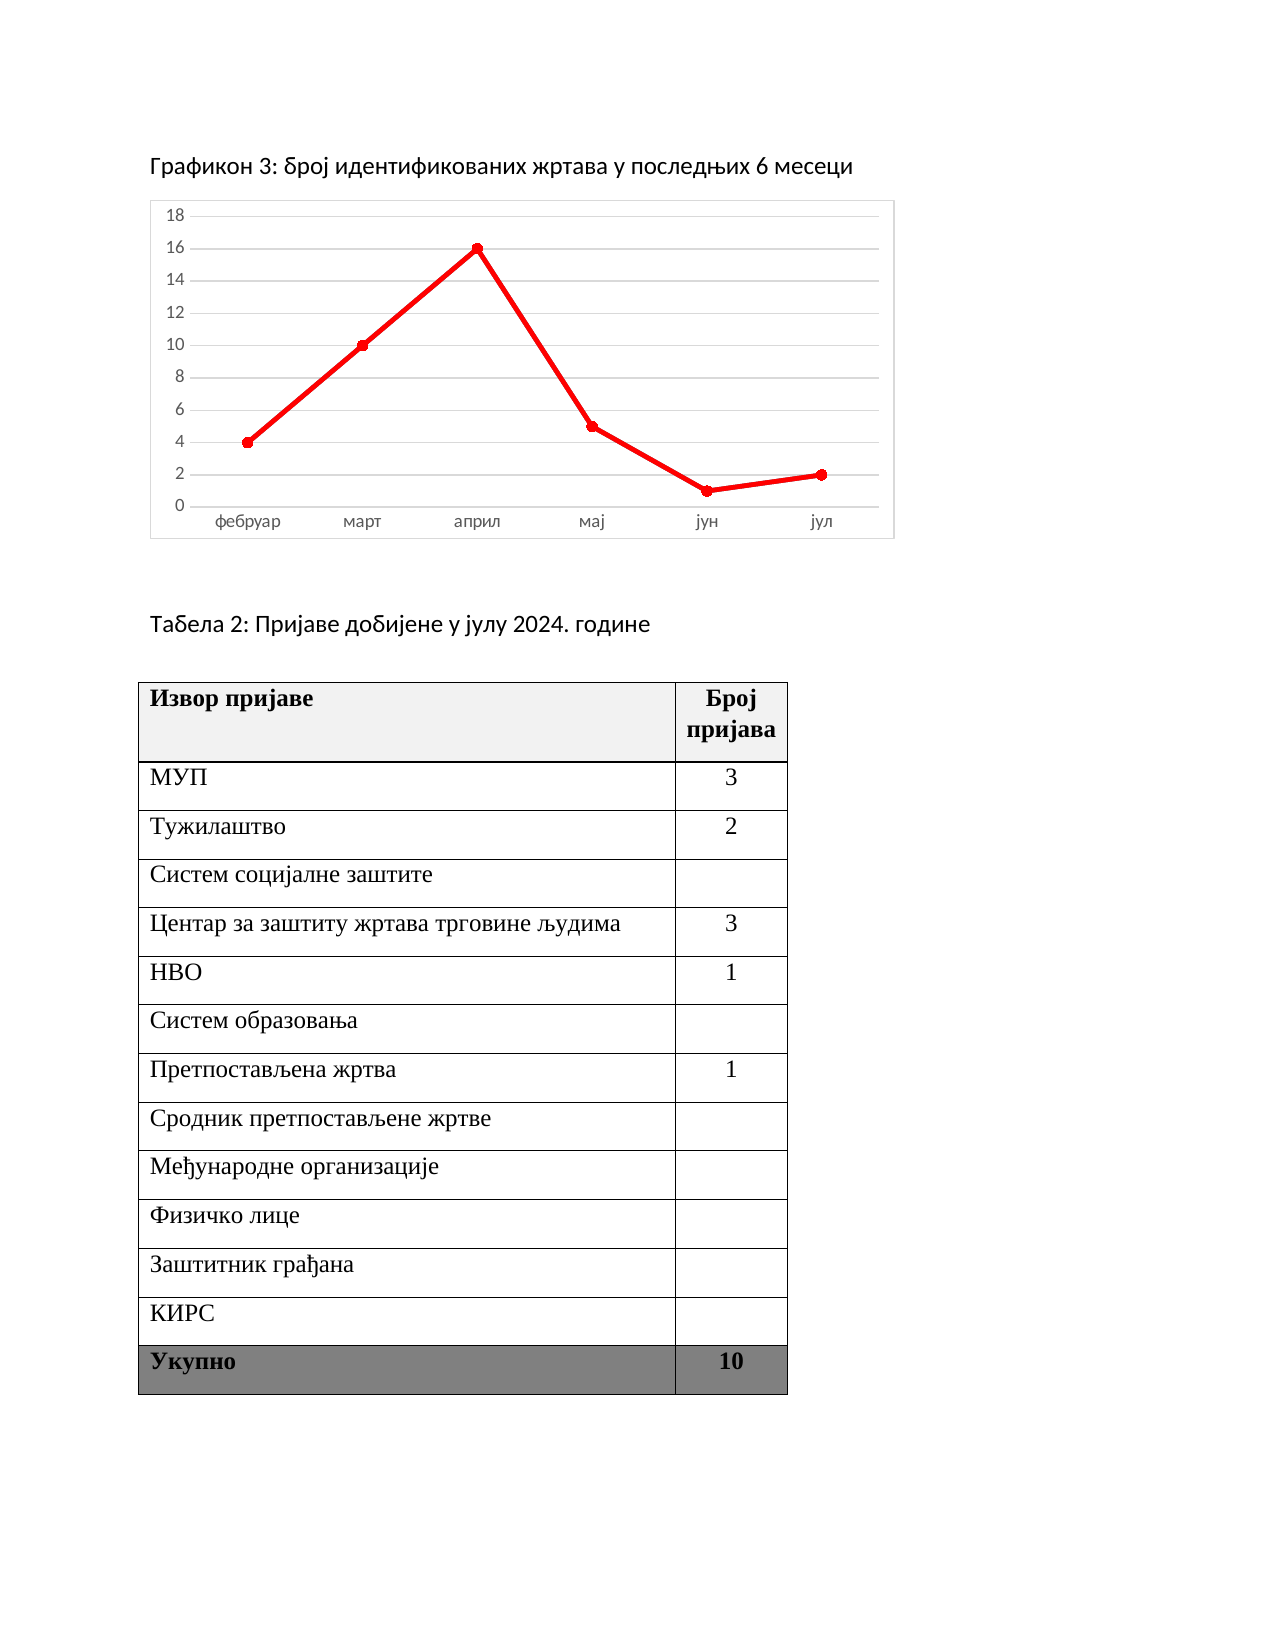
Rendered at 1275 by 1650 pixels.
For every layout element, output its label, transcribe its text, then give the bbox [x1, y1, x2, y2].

table_cell Сродник претпостављене жртве [139, 1103, 675, 1150]
table_cell Заштитник грађана [139, 1249, 675, 1297]
table_cell 3 [676, 763, 787, 810]
table_cell Укупно [139, 1346, 675, 1394]
table_cell 1 [676, 1054, 787, 1102]
table_header Број пријава [676, 683, 787, 761]
table_cell НВО [139, 957, 675, 1004]
table_cell [676, 1249, 787, 1297]
table_cell МУП [139, 763, 675, 810]
text Табела 2: Пријаве добијене у јулу 2024. године [150, 608, 1125, 638]
table_cell Систем социјалне заштите [139, 860, 675, 907]
table_cell Тужилаштво [139, 811, 675, 858]
table_cell Физичко лице [139, 1200, 675, 1248]
table_cell 10 [676, 1346, 787, 1394]
table_cell [676, 1103, 787, 1150]
table_header Извор пријаве [139, 683, 675, 761]
table_cell [676, 860, 787, 907]
table_cell [676, 1151, 787, 1199]
table_cell [676, 1200, 787, 1248]
table_cell 3 [676, 908, 787, 956]
table_cell Систем образовања [139, 1005, 675, 1053]
table_cell 2 [676, 811, 787, 858]
table_cell КИРС [139, 1298, 675, 1345]
table_cell Међународне организације [139, 1151, 675, 1199]
table_cell Центар за заштиту жртава трговине људима [139, 908, 675, 956]
table_cell [676, 1005, 787, 1053]
table_cell 1 [676, 957, 787, 1004]
text Графикон 3: број идентификованих жртава у последњих 6 месеци [150, 150, 1125, 181]
table_cell [676, 1298, 787, 1345]
table_cell Претпостављена жртва [139, 1054, 675, 1102]
